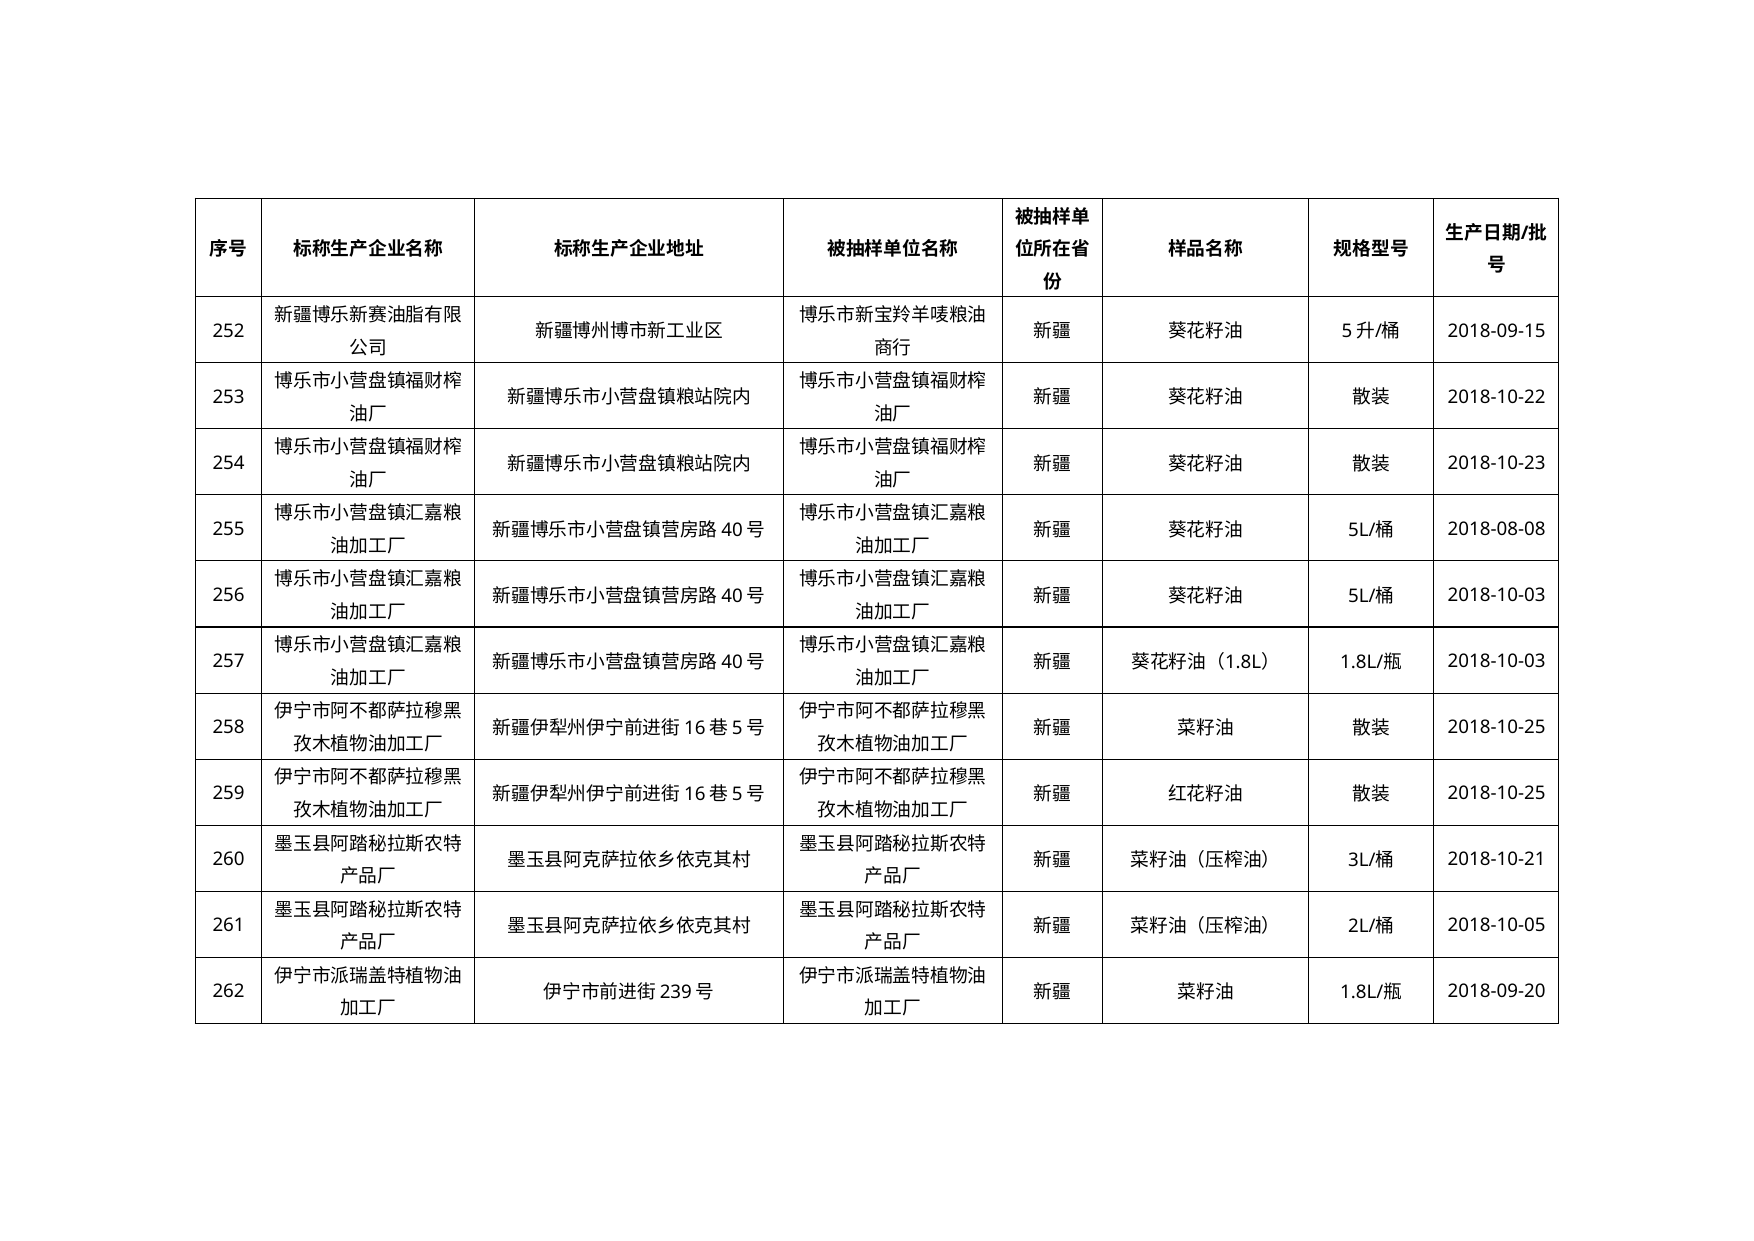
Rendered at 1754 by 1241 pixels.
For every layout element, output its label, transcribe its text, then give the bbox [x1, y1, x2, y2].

table_cell 新疆 [1003, 760, 1102, 824]
table_cell 葵花籽油 [1103, 495, 1308, 560]
table_cell 菜籽油 [1103, 958, 1308, 1023]
table_header 标称生产企业地址 [475, 199, 783, 296]
table_cell 2018-10-05 [1434, 892, 1558, 957]
table_cell 散装 [1309, 363, 1433, 428]
table_cell 新疆博乐新赛油脂有限公司 [262, 297, 474, 362]
table_cell 伊宁市阿不都萨拉穆黑孜木植物油加工厂 [262, 694, 474, 758]
table_cell 伊宁市派瑞盖特植物油加工厂 [784, 958, 1002, 1023]
table_cell 伊宁市派瑞盖特植物油加工厂 [262, 958, 474, 1023]
table_cell 博乐市小营盘镇福财榨油厂 [784, 363, 1002, 428]
table_cell 5L/桶 [1309, 561, 1433, 626]
table_cell 254 [196, 429, 261, 494]
table_cell 博乐市小营盘镇汇嘉粮油加工厂 [784, 561, 1002, 626]
table_cell 博乐市小营盘镇福财榨油厂 [784, 429, 1002, 494]
table_header 生产日期/批号 [1434, 199, 1558, 296]
table_cell 1.8L/瓶 [1309, 628, 1433, 692]
table_cell 262 [196, 958, 261, 1023]
table_cell 新疆博乐市小营盘镇营房路40号 [475, 495, 783, 560]
table_cell 257 [196, 628, 261, 692]
table_cell 5L/桶 [1309, 495, 1433, 560]
table_cell 墨玉县阿踏秘拉斯农特产品厂 [262, 826, 474, 891]
table_cell 2018-10-25 [1434, 694, 1558, 758]
table_cell 博乐市小营盘镇福财榨油厂 [262, 429, 474, 494]
table_cell 新疆博乐市小营盘镇营房路40号 [475, 561, 783, 626]
table_cell 新疆 [1003, 363, 1102, 428]
table_header 样品名称 [1103, 199, 1308, 296]
table_cell 新疆伊犁州伊宁前进街16巷5号 [475, 694, 783, 758]
table_cell 博乐市小营盘镇福财榨油厂 [262, 363, 474, 428]
table_header 序号 [196, 199, 261, 296]
table_cell 博乐市小营盘镇汇嘉粮油加工厂 [784, 495, 1002, 560]
table_cell 2018-10-03 [1434, 628, 1558, 692]
table_header 被抽样单位所在省份 [1003, 199, 1102, 296]
table_cell 3L/桶 [1309, 826, 1433, 891]
table_cell 散装 [1309, 429, 1433, 494]
table_cell 散装 [1309, 694, 1433, 758]
table_cell 新疆 [1003, 495, 1102, 560]
table_cell 菜籽油（压榨油） [1103, 892, 1308, 957]
table_cell 5升/桶 [1309, 297, 1433, 362]
table_header 被抽样单位名称 [784, 199, 1002, 296]
table_cell 伊宁市阿不都萨拉穆黑孜木植物油加工厂 [784, 694, 1002, 758]
table_cell 墨玉县阿踏秘拉斯农特产品厂 [784, 892, 1002, 957]
table_cell 新疆 [1003, 958, 1102, 1023]
table_cell 墨玉县阿克萨拉依乡依克其村 [475, 892, 783, 957]
table_cell 新疆博乐市小营盘镇营房路40号 [475, 628, 783, 692]
table_cell 新疆 [1003, 297, 1102, 362]
table_cell 258 [196, 694, 261, 758]
table_cell 2018-08-08 [1434, 495, 1558, 560]
table_cell 256 [196, 561, 261, 626]
table_cell 新疆 [1003, 561, 1102, 626]
table_cell 葵花籽油 [1103, 363, 1308, 428]
table_cell 葵花籽油 [1103, 429, 1308, 494]
table_cell 2018-09-15 [1434, 297, 1558, 362]
table_cell 博乐市小营盘镇汇嘉粮油加工厂 [262, 628, 474, 692]
table_cell 新疆 [1003, 628, 1102, 692]
table_cell 新疆 [1003, 429, 1102, 494]
table_cell 260 [196, 826, 261, 891]
table_cell 新疆博乐市小营盘镇粮站院内 [475, 429, 783, 494]
table_cell 伊宁市前进街239号 [475, 958, 783, 1023]
table_cell 261 [196, 892, 261, 957]
table_cell 2018-10-21 [1434, 826, 1558, 891]
table_cell 博乐市新宝羚羊唛粮油商行 [784, 297, 1002, 362]
table_cell 2018-10-25 [1434, 760, 1558, 824]
table_cell 墨玉县阿踏秘拉斯农特产品厂 [262, 892, 474, 957]
table_cell 伊宁市阿不都萨拉穆黑孜木植物油加工厂 [262, 760, 474, 824]
table_cell 博乐市小营盘镇汇嘉粮油加工厂 [784, 628, 1002, 692]
table_cell 葵花籽油（1.8L） [1103, 628, 1308, 692]
table_header 规格型号 [1309, 199, 1433, 296]
table_cell 博乐市小营盘镇汇嘉粮油加工厂 [262, 495, 474, 560]
table_cell 葵花籽油 [1103, 297, 1308, 362]
table_cell 2018-10-03 [1434, 561, 1558, 626]
table_cell 红花籽油 [1103, 760, 1308, 824]
table_cell 259 [196, 760, 261, 824]
table_cell 伊宁市阿不都萨拉穆黑孜木植物油加工厂 [784, 760, 1002, 824]
table_cell 新疆 [1003, 694, 1102, 758]
table_cell 新疆 [1003, 892, 1102, 957]
table_cell 墨玉县阿踏秘拉斯农特产品厂 [784, 826, 1002, 891]
table_cell 博乐市小营盘镇汇嘉粮油加工厂 [262, 561, 474, 626]
table_cell 2018-10-23 [1434, 429, 1558, 494]
table_cell 255 [196, 495, 261, 560]
table_cell 散装 [1309, 760, 1433, 824]
table_cell 新疆 [1003, 826, 1102, 891]
table_cell 2018-10-22 [1434, 363, 1558, 428]
table_cell 新疆伊犁州伊宁前进街16巷5号 [475, 760, 783, 824]
table_cell 2L/桶 [1309, 892, 1433, 957]
table_cell 葵花籽油 [1103, 561, 1308, 626]
table_cell 新疆博乐市小营盘镇粮站院内 [475, 363, 783, 428]
table_cell 253 [196, 363, 261, 428]
table_cell 新疆博州博市新工业区 [475, 297, 783, 362]
table_cell 墨玉县阿克萨拉依乡依克其村 [475, 826, 783, 891]
table_cell 菜籽油 [1103, 694, 1308, 758]
table_cell 2018-09-20 [1434, 958, 1558, 1023]
table_header 标称生产企业名称 [262, 199, 474, 296]
table_cell 1.8L/瓶 [1309, 958, 1433, 1023]
table_cell 252 [196, 297, 261, 362]
table_cell 菜籽油（压榨油） [1103, 826, 1308, 891]
